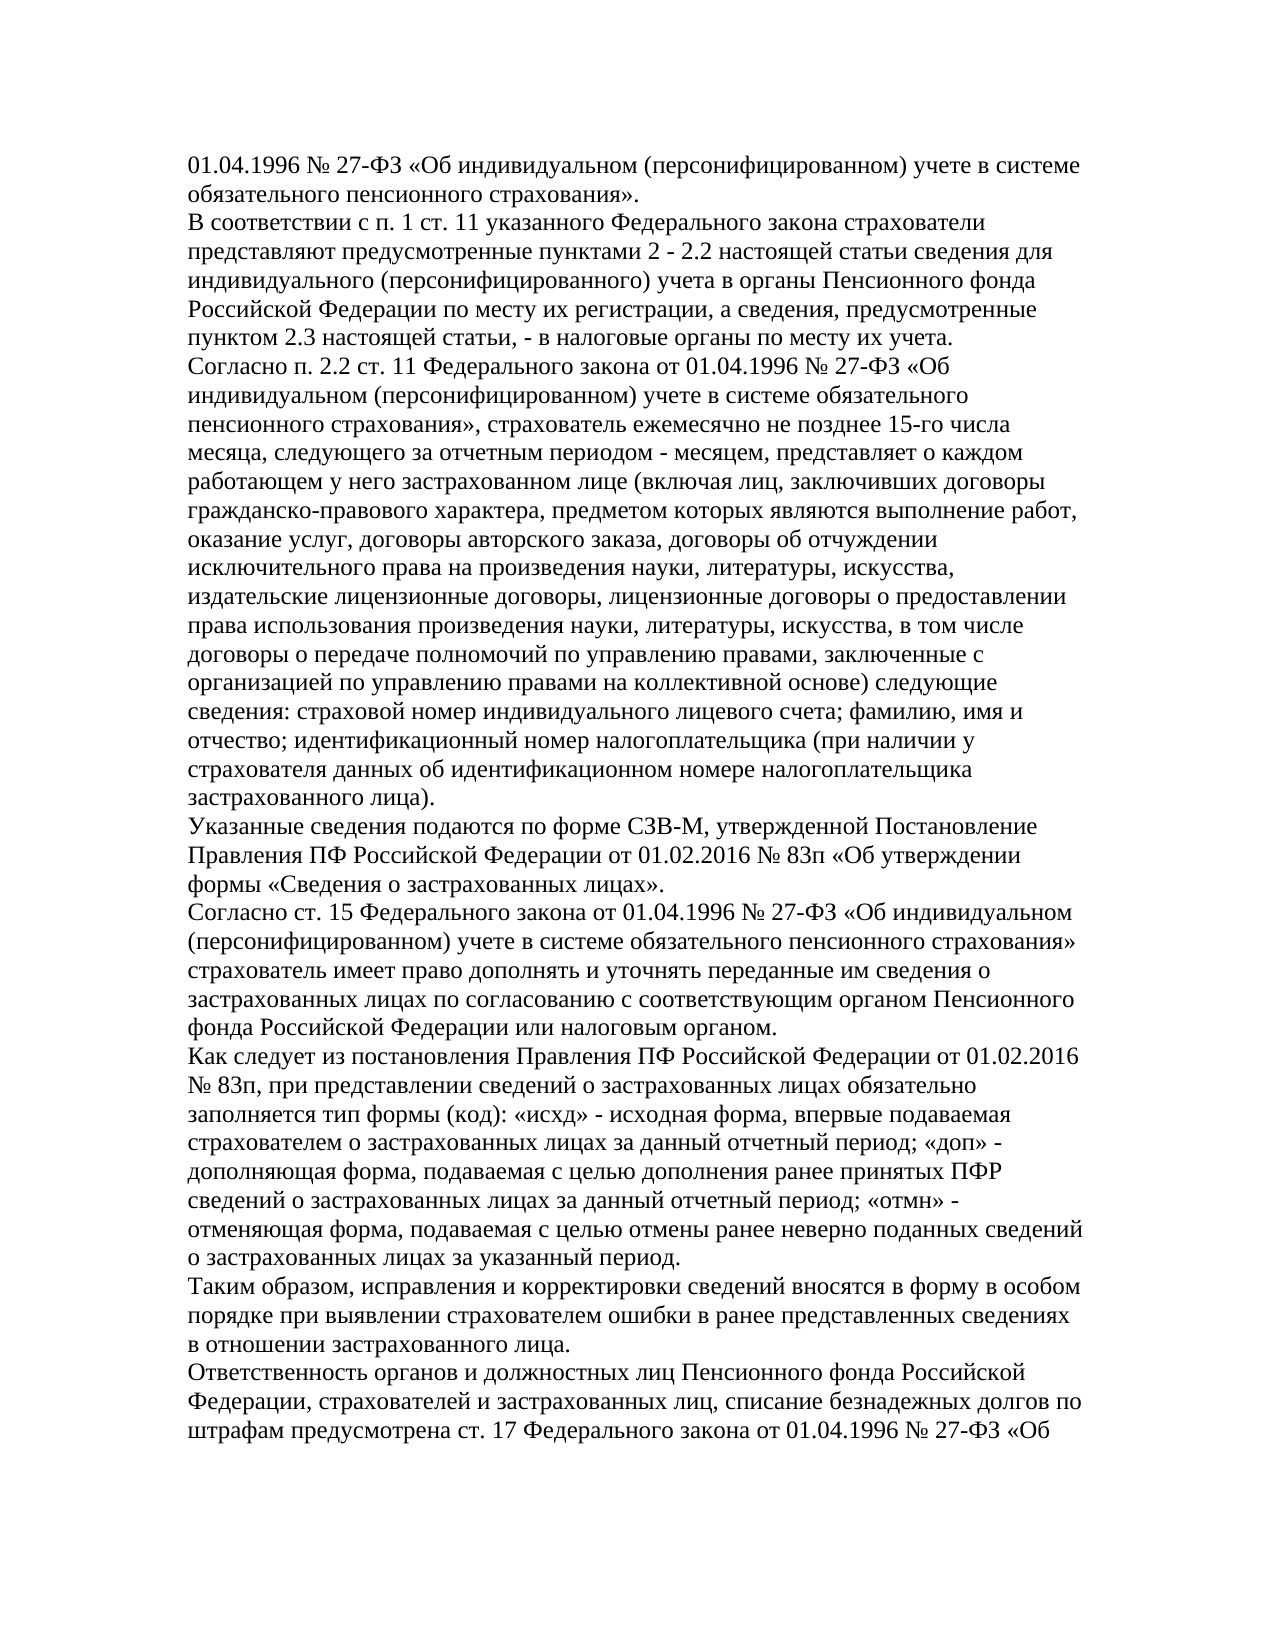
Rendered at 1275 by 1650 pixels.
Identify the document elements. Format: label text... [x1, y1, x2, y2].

text Согласно ст. 15 Федерального закона от 01.04.1996 № 27-ФЗ «Об индивидуальном (персонифицированном) учете в системе обязательного пенсионного страхования» страхователь имеет право дополнять и уточнять переданные им сведения о застрахованных лицах по согласованию с соответствующим органом Пенсионного фонда Российской Федерации или налоговым органом. [187, 897, 1087, 1041]
text Указанные сведения подаются по форме СЗВ-М, утвержденной Постановление Правления ПФ Российской Федерации от 01.02.2016 № 83п «Об утверждении формы «Сведения о застрахованных лицах». [187, 811, 1087, 897]
text Таким образом, исправления и корректировки сведений вносятся в форму в особом порядке при выявлении страхователем ошибки в ранее представленных сведениях в отношении застрахованного лица. [187, 1271, 1087, 1357]
text В соответствии с п. 1 ст. 11 указанного Федерального закона страхователи представляют предусмотренные пунктами 2 - 2.2 настоящей статьи сведения для индивидуального (персонифицированного) учета в органы Пенсионного фонда Российской Федерации по месту их регистрации, а сведения, предусмотренные пунктом 2.3 настоящей статьи, - в налоговые органы по месту их учета. [187, 207, 1087, 351]
text Как следует из постановления Правления ПФ Российской Федерации от 01.02.2016 № 83п, при представлении сведений о застрахованных лицах обязательно заполняется тип формы (код): «исхд» - исходная форма, впервые подаваемая страхователем о застрахованных лицах за данный отчетный период; «доп» - дополняющая форма, подаваемая с целью дополнения ранее принятых ПФР сведений о застрахованных лицах за данный отчетный период; «отмн» - отменяющая форма, подаваемая с целью отмены ранее неверно поданных сведений о застрахованных лицах за указанный период. [187, 1041, 1087, 1271]
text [187, 1357, 1087, 1444]
text Согласно п. 2.2 ст. 11 Федерального закона от 01.04.1996 № 27-ФЗ «Об индивидуальном (персонифицированном) учете в системе обязательного пенсионного страхования», страхователь ежемесячно не позднее 15-го числа месяца, следующего за отчетным периодом - месяцем, представляет о каждом работающем у него застрахованном лице (включая лиц, заключивших договоры гражданско-правового характера, предметом которых являются выполнение работ, оказание услуг, договоры авторского заказа, договоры об отчуждении исключительного права на произведения науки, литературы, искусства, издательские лицензионные договоры, лицензионные договоры о предоставлении права использования произведения науки, литературы, искусства, в том числе договоры о передаче полномочий по управлению правами, заключенные с организацией по управлению правами на коллективной основе) следующие сведения: страховой номер индивидуального лицевого счета; фамилию, имя и отчество; идентификационный номер налогоплательщика (при наличии у страхователя данных об идентификационном номере налогоплательщика застрахованного лица). [187, 351, 1087, 811]
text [187, 150, 1087, 207]
